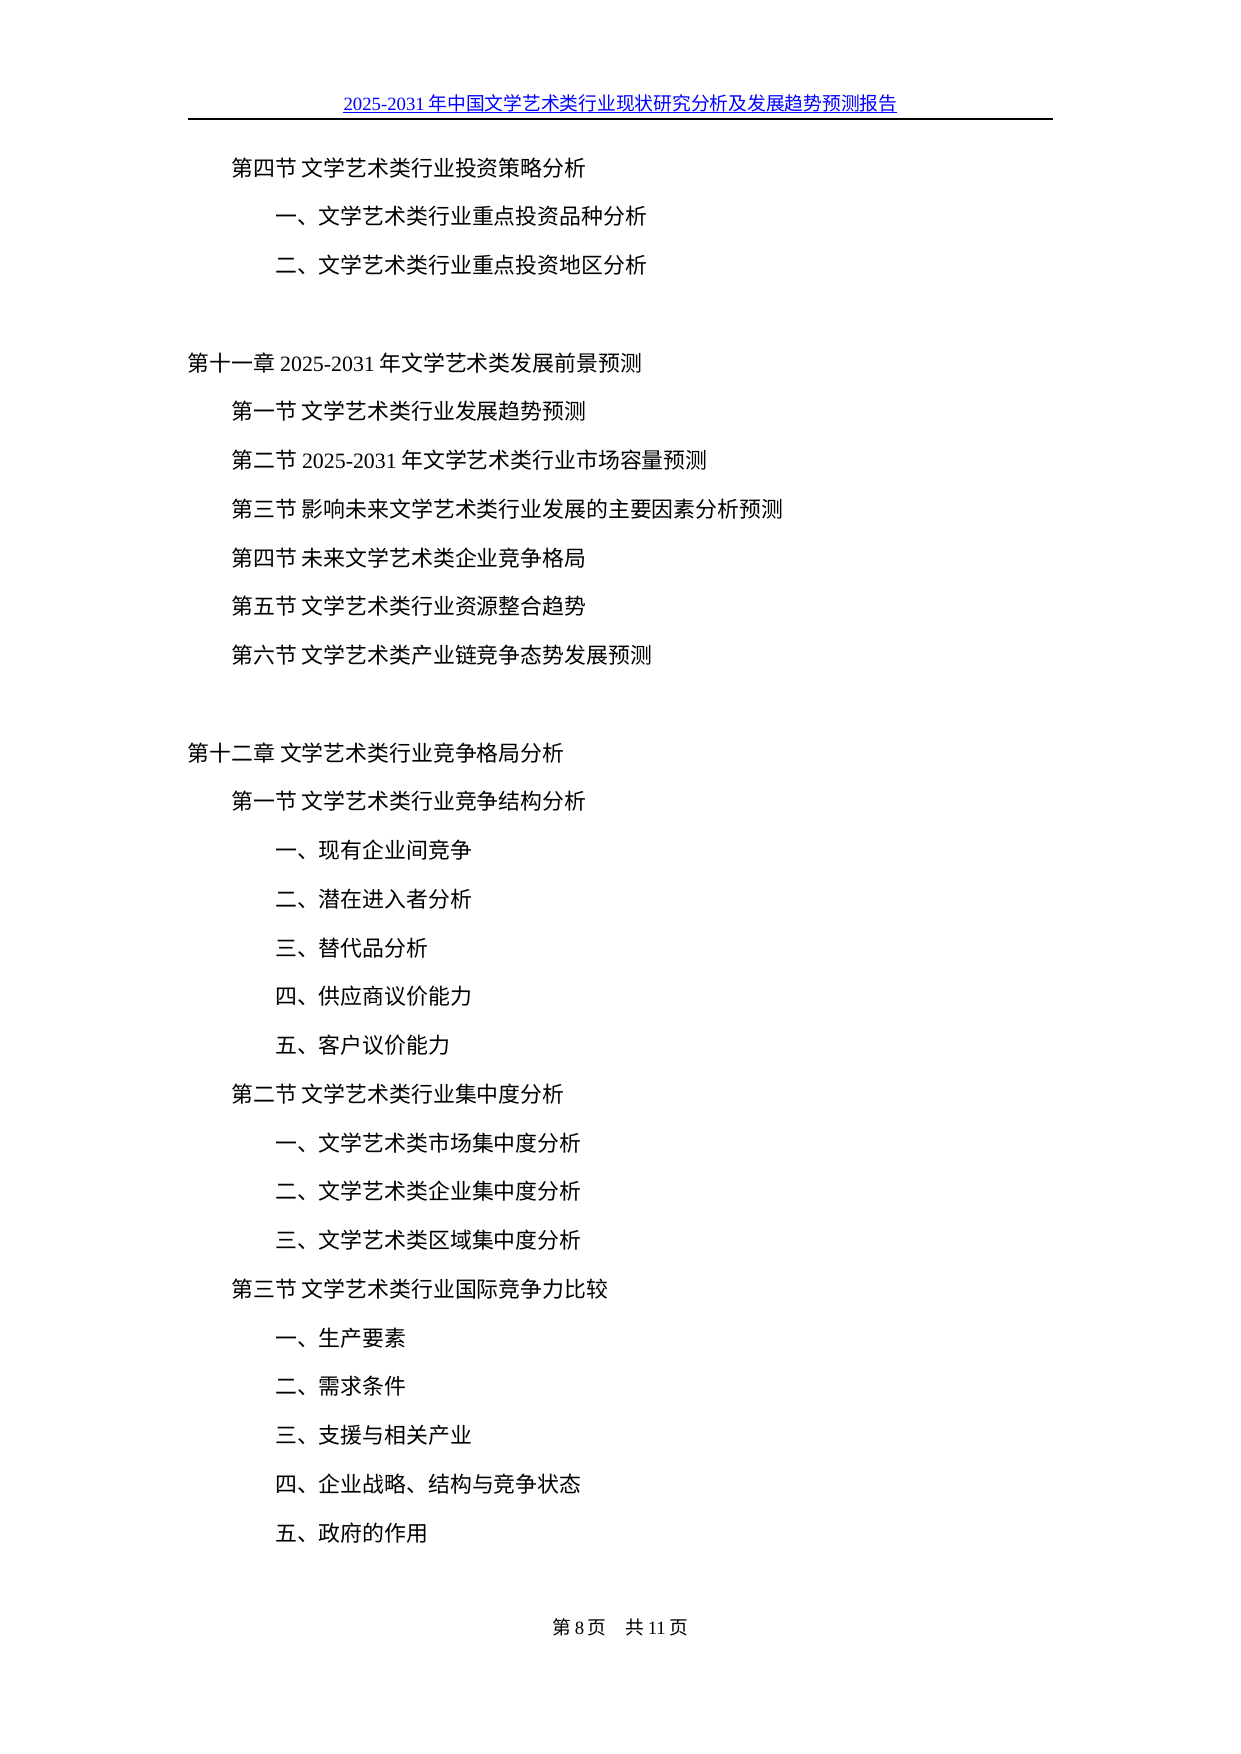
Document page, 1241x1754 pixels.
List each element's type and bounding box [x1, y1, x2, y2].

text [187, 150, 1053, 1548]
